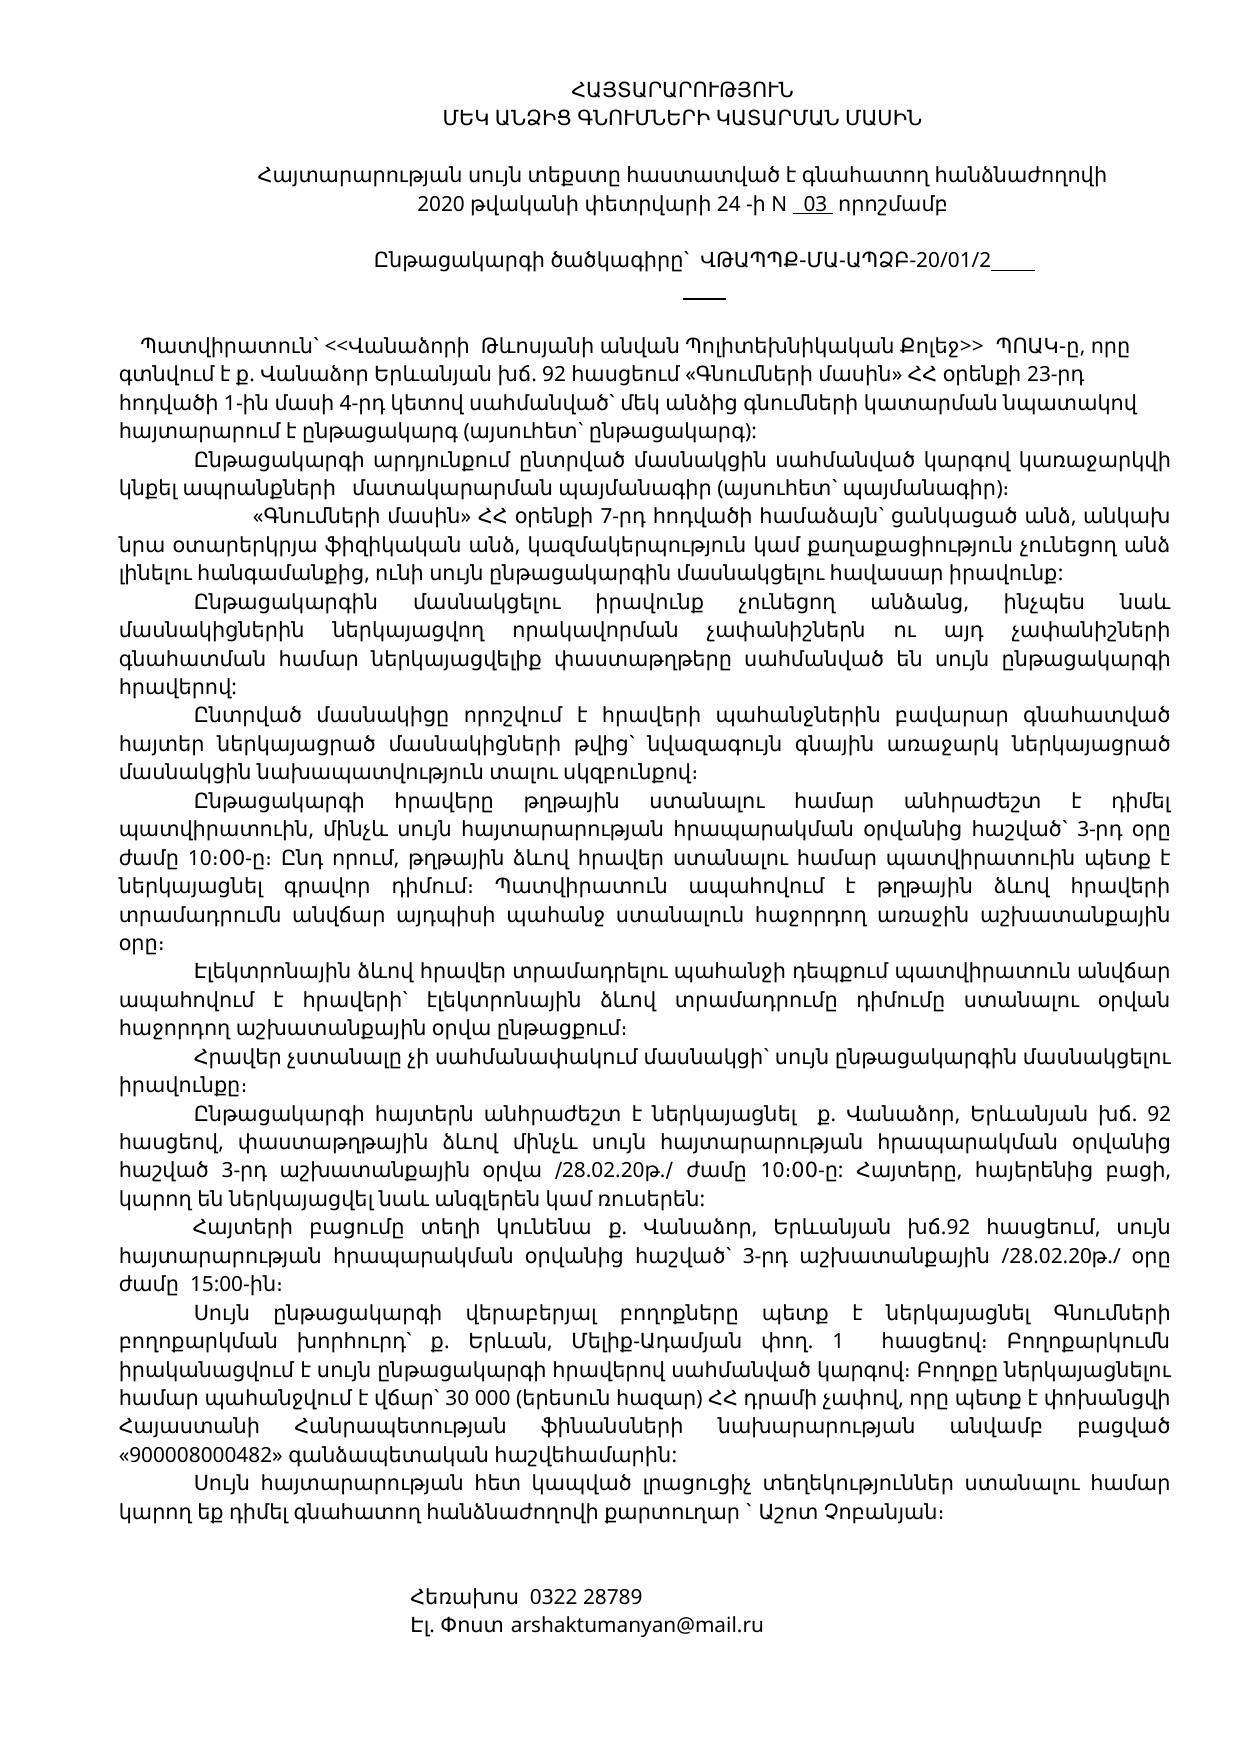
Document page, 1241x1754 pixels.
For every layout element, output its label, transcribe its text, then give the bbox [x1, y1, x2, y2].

text ՄԵԿ ԱՆՁԻՑ ԳՆՈՒՄՆԵՐԻ ԿԱՏԱՐՄԱՆ ՄԱՍԻՆ [118, 103, 1171, 132]
text Սույն հայտարարության հետ կապված լրացուցիչ տեղեկություններ ստանալու համար կարող եք դիմել գնահատող հանձնաժողովի քարտուղար ` Աշոտ Չոբանյան։ [118, 1468, 1171, 1525]
text Հեռախոս 0322 28789 [118, 1582, 1171, 1611]
text Հայտերի բացումը տեղի կունենա ք. Վանաձոր, Երևանյան խճ.92 հասցեում, սույն հայտարարության հրապարակման օրվանից հաշված` 3-րդ աշխատանքային /28.02.20թ./ օրը ժամը 15:00-ին։ [118, 1212, 1171, 1298]
text Հրավեր չստանալը չի սահմանափակում մասնակցի` սույն ընթացակարգին մասնակցելու իրավունքը։ [118, 1042, 1171, 1099]
text «Գնումների մասին» ՀՀ օրենքի 7-րդ հոդվածի համաձայն` ցանկացած անձ, անկախ նրա օտարերկրյա ֆիզիկական անձ, կազմակերպություն կամ քաղաքացիություն չունեցող անձ լինելու հանգամանքից, ունի սույն ընթացակարգին մասնակցելու հավասար իրավունք: [118, 502, 1171, 587]
text Սույն ընթացակարգի վերաբերյալ բողոքները պետք է ներկայացնել Գնումների բողոքարկման խորհուրդ` ք. Երևան, Մելիք-Ադամյան փող. 1 հասցեով։ Բողոքարկումն իրականացվում է սույն ընթացակարգի հրավերով սահմանված կարգով։ Բողոքը ներկայացնելու համար պահանջվում է վճար` 30 000 (երեսուն հազար) ՀՀ դրամի չափով, որը պետք է փոխանցվի Հայաստանի Հանրապետության ֆինանսների նախարարության անվամբ բացված «900008000482» գանձապետական հաշվեհամարին: [118, 1298, 1171, 1468]
text ՀԱՅՏԱՐԱՐՈՒԹՅՈՒՆ [118, 75, 1171, 103]
text Ընթացակարգին մասնակցելու իրավունք չունեցող անձանց, ինչպես նաև մասնակիցներին ներկայացվող որակավորման չափանիշներն ու այդ չափանիշների գնահատման համար ներկայացվելիք փաստաթղթերը սահմանված են սույն ընթացակարգի հրավերով: [118, 587, 1171, 701]
text Էլ. Փոստ arshaktumanyan@mail.ru [118, 1611, 1171, 1639]
text Ընթացակարգի արդյունքում ընտրված մասնակցին սահմանված կարգով կառաջարկվի կնքել ապրանքների մատակարարման պայմանագիր (այսուհետ` պայմանագիր)։ [118, 445, 1171, 502]
text Ընթացակարգի ծածկագիրը` ՎԹԱՊՊՔ-ՄԱ-ԱՊՁԲ-20/01/2 [118, 246, 1171, 274]
text Պատվիրատուն` <<Վանաձորի Թևոսյանի անվան Պոլիտեխնիկական Քոլեջ>> ՊՈԱԿ-ը, որը գտնվում է ք. Վանաձոր Երևանյան խճ. 92 հասցեում «Գնումների մասին» ՀՀ օրենքի 23-րդ հոդվածի 1-ին մասի 4-րդ կետով սահմանված` մեկ անձից գնումների կատարման նպատակով հայտարարում է ընթացակարգ (այսուհետ` ընթացակարգ): [118, 331, 1171, 445]
text Հայտարարության սույն տեքստը հաստատված է գնահատող հանձնաժողովի [118, 160, 1171, 189]
text Էլեկտրոնային ձևով հրավեր տրամադրելու պահանջի դեպքում պատվիրատուն անվճար ապահովում է հրավերի` էլեկտրոնային ձևով տրամադրումը դիմումը ստանալու օրվան հաջորդող աշխատանքային օրվա ընթացքում։ [118, 957, 1171, 1042]
text Ընթացակարգի հայտերն անհրաժեշտ է ներկայացնել ք. Վանաձոր, Երևանյան խճ. 92 հասցեով, փաստաթղթային ձևով մինչև սույն հայտարարության հրապարակման օրվանից հաշված 3-րդ աշխատանքային օրվա /28.02.20թ./ ժամը 10։00-ը: Հայտերը, հայերենից բացի, կարող են ներկայացվել նաև անգլերեն կամ ռուսերեն: [118, 1099, 1171, 1212]
text 2020 թվականի փետրվարի 24 -ի N 03 որոշմամբ [118, 189, 1171, 217]
text Ընթացակարգի հրավերը թղթային ստանալու համար անհրաժեշտ է դիմել պատվիրատուին, մինչև սույն հայտարարության հրապարակման օրվանից հաշված` 3-րդ օրը ժամը 10։00-ը։ Ընդ որում, թղթային ձևով հրավեր ստանալու համար պատվիրատուին պետք է ներկայացնել գրավոր դիմում։ Պատվիրատուն ապահովում է թղթային ձևով հրավերի տրամադրումն անվճար այդպիսի պահանջ ստանալուն հաջորդող առաջին աշխատանքային օրը։ [118, 786, 1171, 957]
text Ընտրված մասնակիցը որոշվում է հրավերի պահանջներին բավարար գնահատված հայտեր ներկայացրած մասնակիցների թվից` նվազագույն գնային առաջարկ ներկայացրած մասնակցին նախապատվություն տալու սկզբունքով։ [118, 701, 1171, 786]
